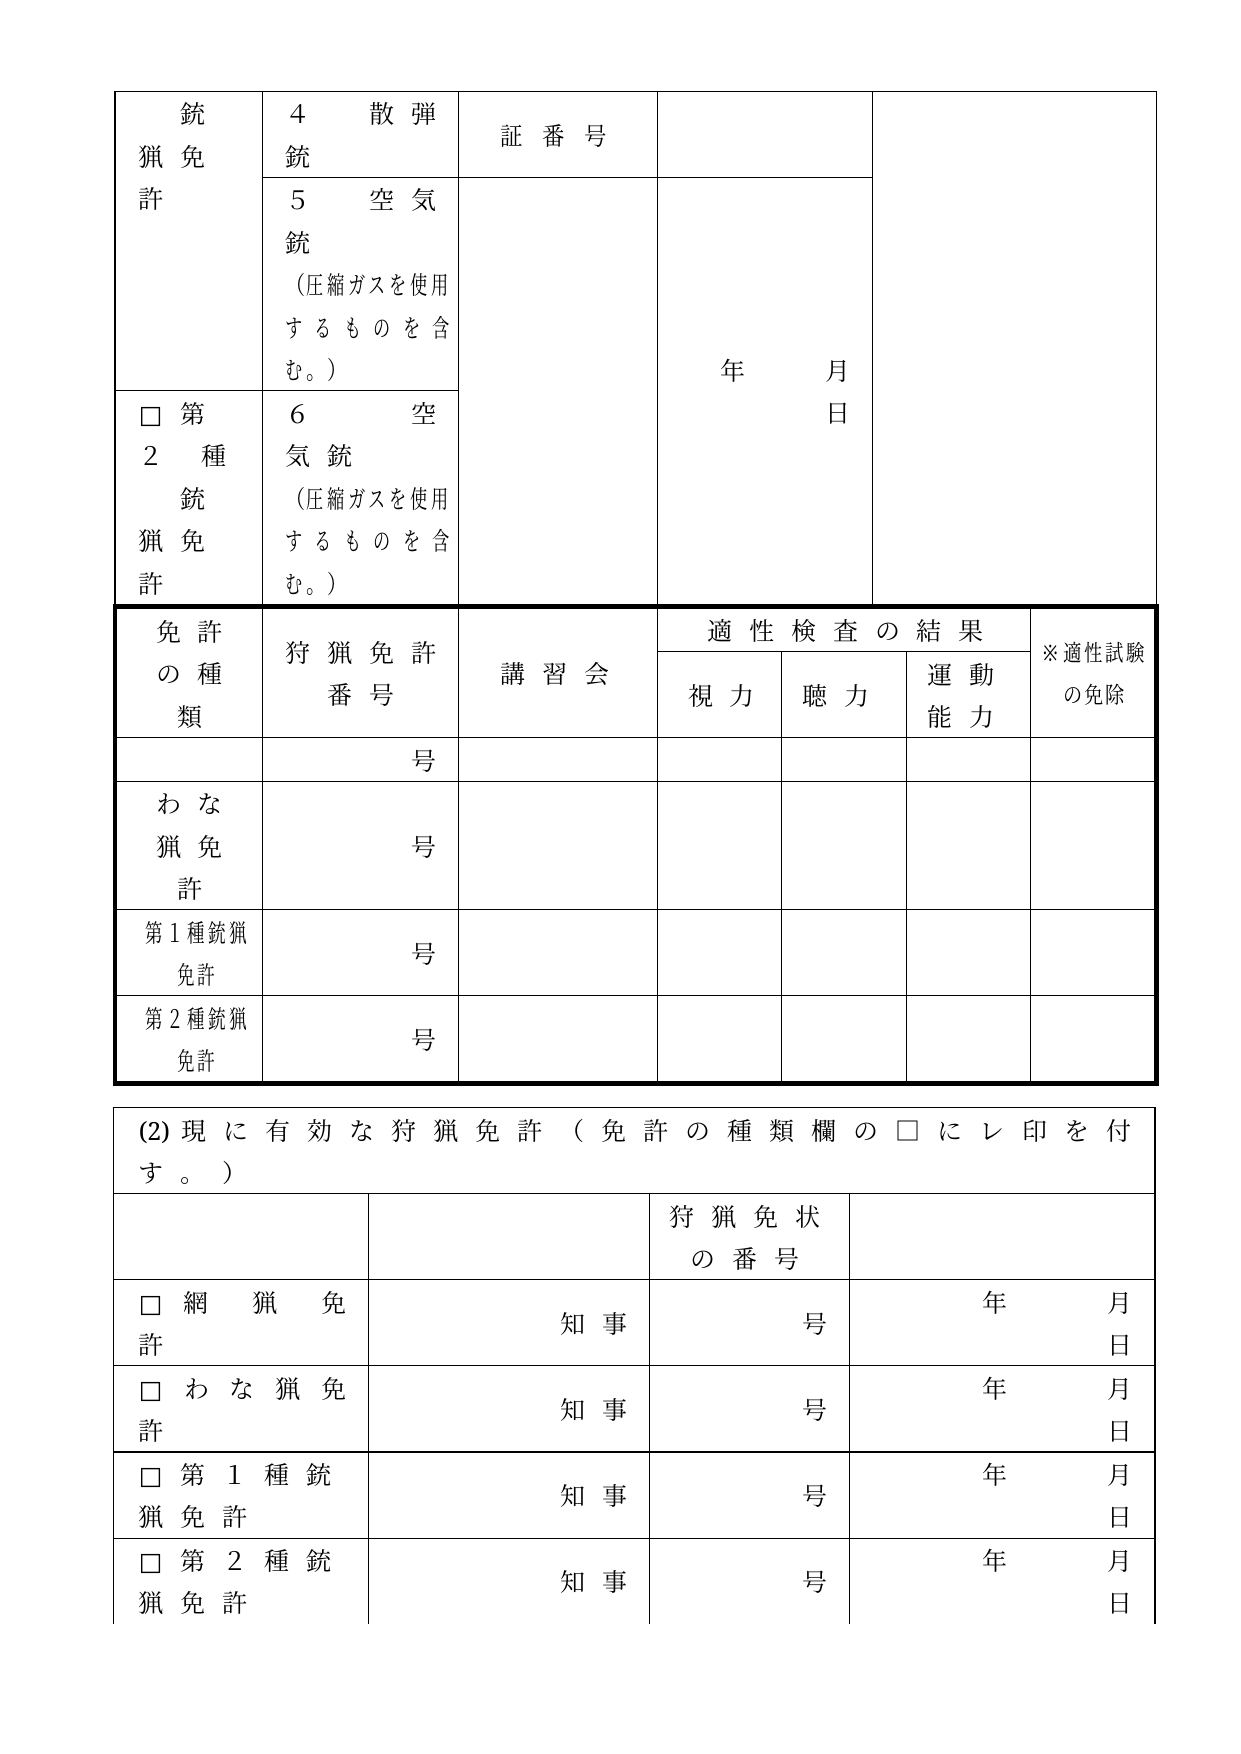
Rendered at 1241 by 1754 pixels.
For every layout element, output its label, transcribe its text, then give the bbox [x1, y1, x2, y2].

table_cell [459, 782, 657, 909]
table_cell [907, 996, 1030, 1081]
table_cell [658, 782, 781, 909]
table_cell [782, 738, 906, 781]
table_cell 運動能力 [907, 652, 1030, 737]
table_cell 号 [650, 1539, 849, 1623]
table_cell [658, 910, 781, 995]
table_cell [658, 996, 781, 1081]
table_cell 聴力 [782, 652, 906, 737]
table_cell [459, 910, 657, 995]
table_cell ４ 散弾銃 [263, 92, 458, 177]
table_cell 免許の種類 [117, 609, 262, 737]
table_cell ※適性試験 の免除 [1031, 609, 1154, 737]
table_cell [369, 1194, 649, 1279]
table_cell [114, 1194, 368, 1279]
table_cell 年 月 日 [850, 1453, 1154, 1537]
table_cell 知事 [369, 1539, 649, 1623]
table_cell ６ 空気銃 （圧縮ガスを使用 するものを含む。） [263, 391, 458, 604]
table_cell 年 月 日 [850, 1280, 1154, 1365]
table_cell [459, 738, 657, 781]
table_cell ５ 空気銃 （圧縮ガスを使用 するものを含む。） [263, 178, 458, 390]
table_cell □第２種銃猟免許 [114, 1539, 368, 1623]
table_cell 知事 [369, 1366, 649, 1451]
table_cell [782, 782, 906, 909]
table_cell 年 月 日 [658, 178, 872, 604]
table_cell 視力 [658, 652, 781, 737]
table_cell [1031, 782, 1154, 909]
table_cell [907, 782, 1030, 909]
table_cell 知事 [369, 1280, 649, 1365]
table_cell [907, 738, 1030, 781]
table_cell 号 [263, 996, 458, 1081]
table_cell [850, 1194, 1154, 1279]
table_cell □第 ２ 種 銃猟免許 [116, 391, 262, 604]
table_cell [658, 738, 781, 781]
table_cell 号 [650, 1366, 849, 1451]
table_cell 狩猟免許番号 [263, 609, 458, 737]
table_cell 号 [650, 1280, 849, 1365]
table_cell 号 [658, 92, 872, 177]
table_cell [1031, 910, 1154, 995]
table_cell [1031, 738, 1154, 781]
table_cell 適性検査の結果 [658, 609, 1030, 651]
table_cell 年 月 日 [850, 1366, 1154, 1451]
table_cell [782, 910, 906, 995]
table_cell [782, 996, 906, 1081]
table_cell [117, 738, 262, 781]
table_header (2) 現に有効な狩猟免許（免許の種類欄の□にレ印を付す。） [114, 1108, 1154, 1193]
table_cell 号 [650, 1453, 849, 1537]
table_cell 所持許可証番号 [459, 92, 657, 177]
table_cell 第２種銃猟免許 [117, 996, 262, 1081]
table_cell わな猟免許 [117, 782, 262, 909]
table_cell □網 猟 免 許 [114, 1280, 368, 1365]
table_cell 号 [263, 738, 458, 781]
table_cell 講習会 [459, 609, 657, 737]
table_cell □第 １ 種 銃猟免許 [116, 92, 262, 390]
table_cell □わな猟免許 [114, 1366, 368, 1451]
table_cell [1031, 996, 1154, 1081]
table_cell 号 [263, 782, 458, 909]
table_cell 第１種銃猟免許 [117, 910, 262, 995]
table_cell [459, 996, 657, 1081]
table_cell 年 月 日 [850, 1539, 1154, 1623]
table_cell 号 [263, 910, 458, 995]
table_cell □第１種銃猟免許 [114, 1453, 368, 1537]
table_cell [907, 910, 1030, 995]
table_cell 知事 [369, 1453, 649, 1537]
table_cell 狩猟免状の番号 [650, 1194, 849, 1279]
table_cell [459, 178, 657, 604]
